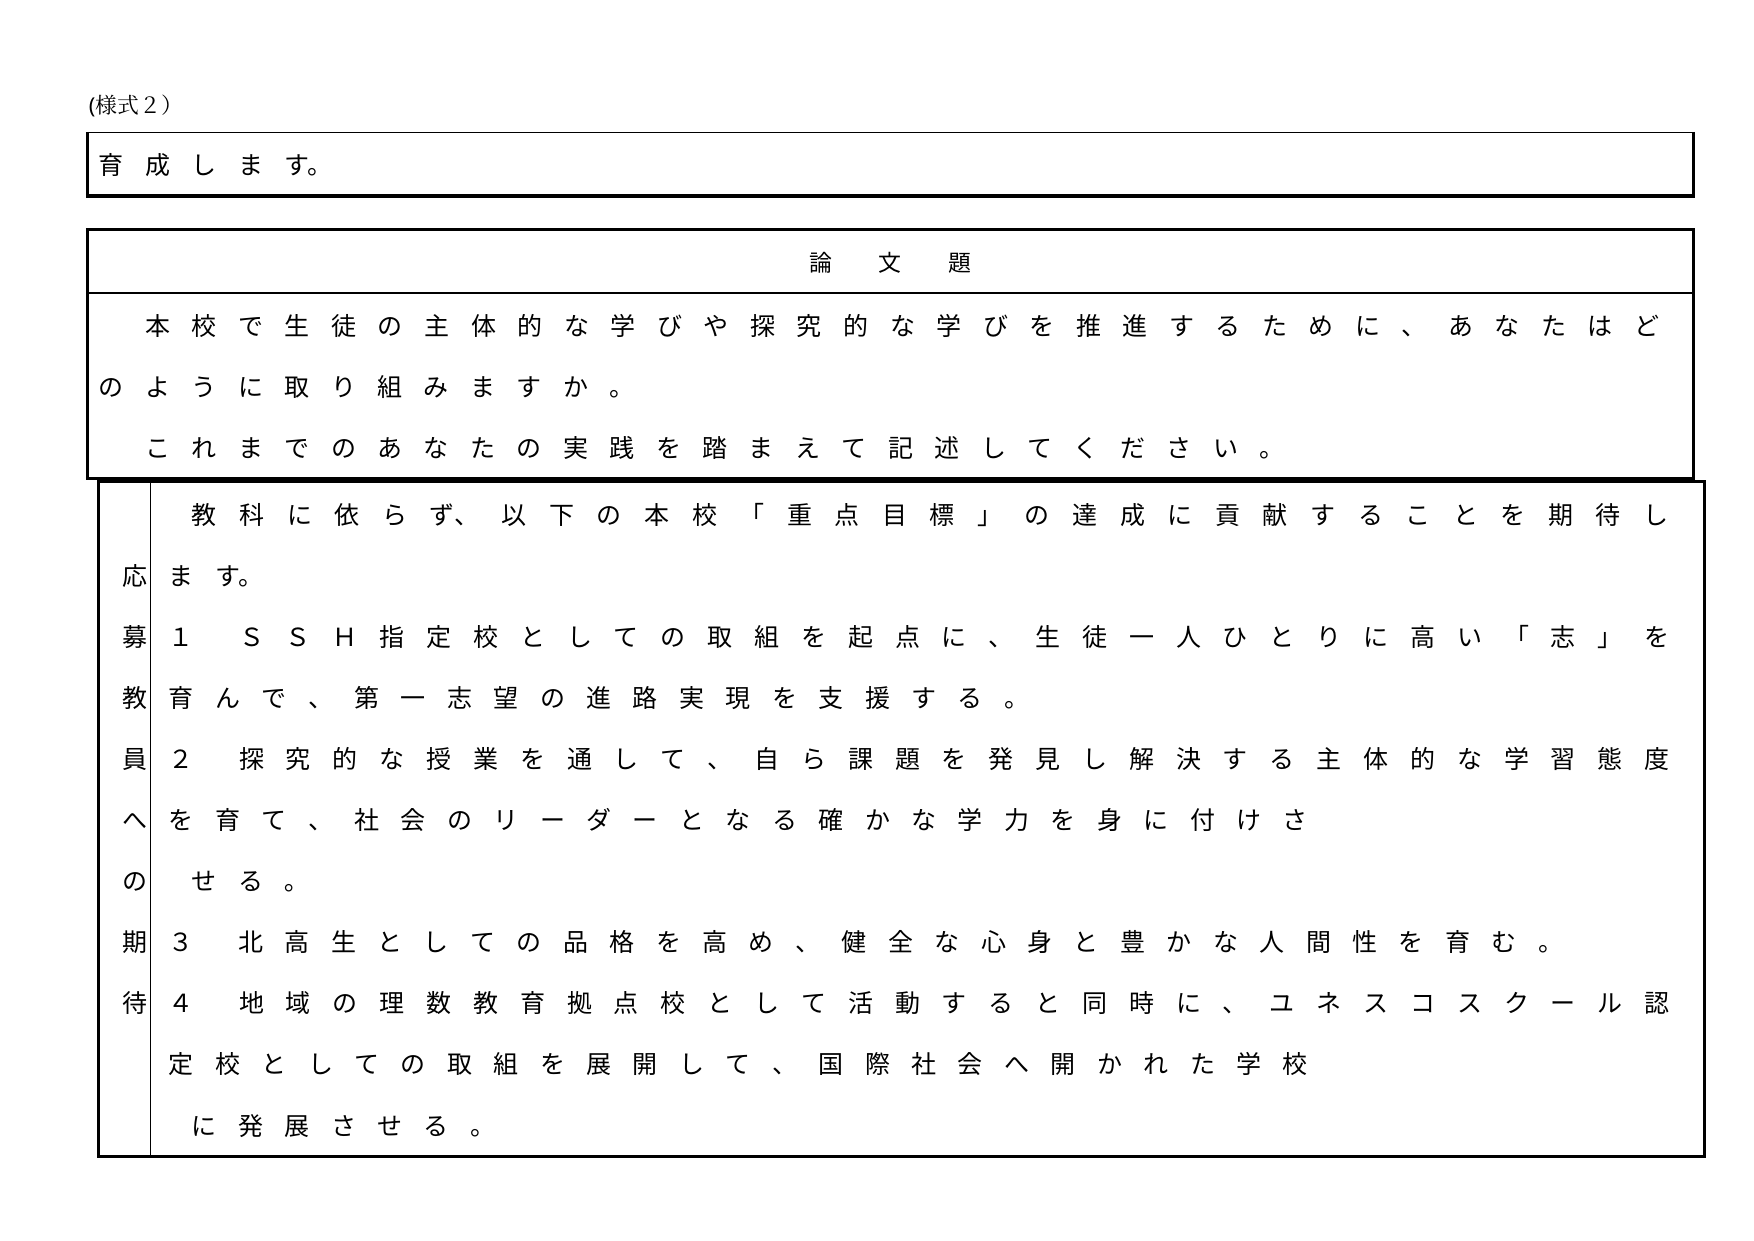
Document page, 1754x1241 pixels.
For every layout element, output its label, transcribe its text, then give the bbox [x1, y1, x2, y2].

table_header 論 文 題 [89, 231, 1692, 292]
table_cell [89, 133, 1692, 194]
table_header 応募教員への期待 [100, 483, 150, 1154]
table_header 教科に依らず、以下の本校「重点目標」の達成に貢献することを期待します。 １ ＳＳＨ指定校としての取組を起点に、生徒一人ひとりに高い「志」を育んで、第一志望の進路実現を支援する。 ２ 探究的な授業を通して、自ら課題を発見し解決する主体的な学習態度を育て、社会のリーダーとなる確かな学力を身に付けさ せる｡ ３ 北高生としての品格を高め、健全な心身と豊かな人間性を育む。 ４ 地域の理数教育拠点校として活動すると同時に、ユネスコスクール認定校としての取組を展開して、国際社会へ開かれた学校 に発展させる。 [151, 483, 1703, 1154]
table_cell 本校で生徒の主体的な学びや探究的な学びを推進するために、あなたはどのように取り組みますか。 これまでのあなたの実践を踏まえて記述してください。 [89, 294, 1692, 477]
